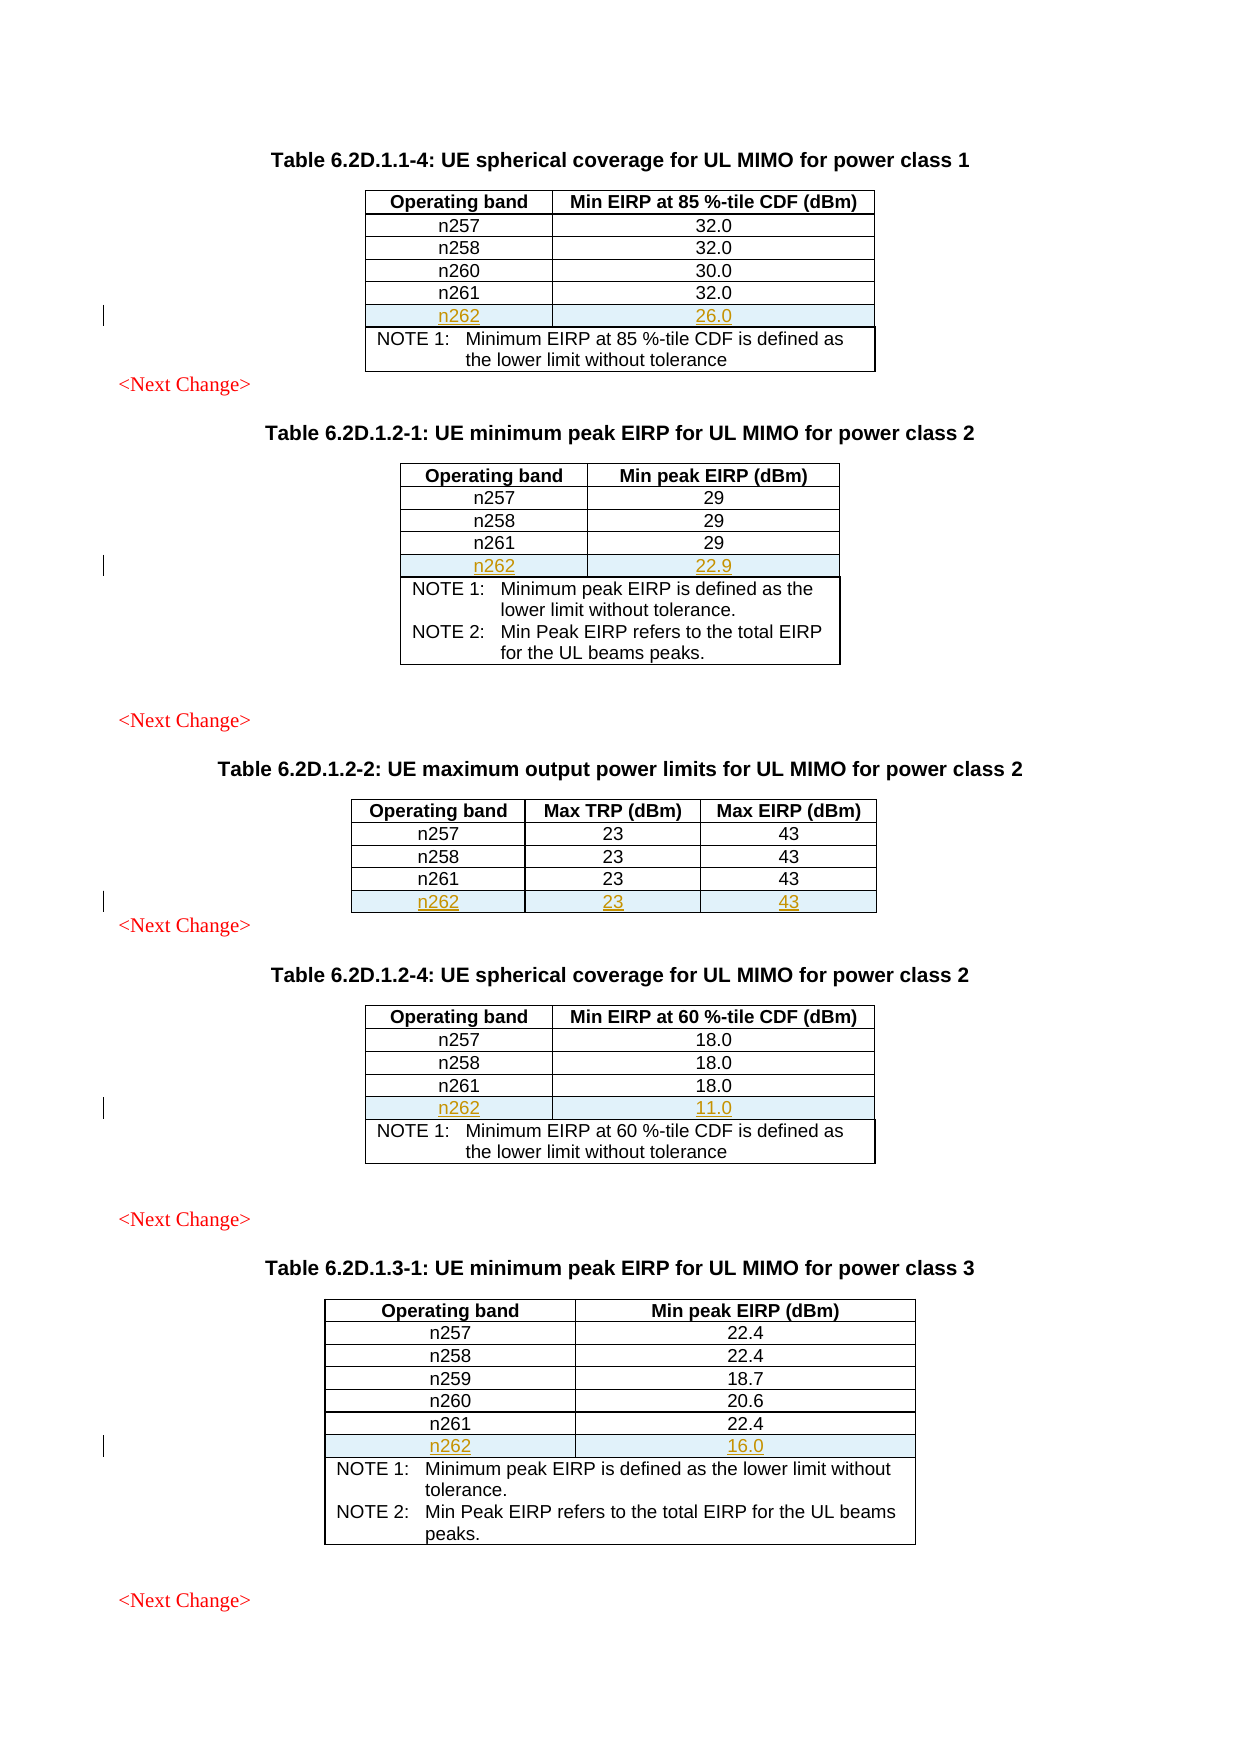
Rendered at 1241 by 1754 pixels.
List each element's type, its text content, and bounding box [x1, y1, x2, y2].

table_header Max TRP (dBm) [526, 800, 700, 822]
text <Next Change> [118, 707, 1122, 732]
table_cell 18.7 [576, 1367, 915, 1389]
table_cell n257 [366, 215, 552, 236]
table_cell n261 [326, 1413, 575, 1434]
text <Next Change> [118, 913, 1122, 937]
table_cell NOTE 1: Minimum peak EIRP is defined as the lower limit without tolerance. NOTE 2: Min Peak EIRP refers to the total EIRP for the UL beams peaks. [326, 1458, 915, 1544]
table_cell 18.0 [553, 1052, 874, 1073]
table_cell 18.0 [553, 1029, 874, 1051]
table_cell 32.0 [553, 215, 874, 236]
text <Next Change> [118, 1588, 1122, 1612]
table_cell 22.4 [576, 1413, 915, 1434]
table_cell NOTE 1: Minimum peak EIRP is defined as the lower limit without tolerance. NOTE 2: Min Peak EIRP refers to the total EIRP for the UL beams peaks. [401, 578, 839, 664]
table_cell 23 [526, 868, 700, 890]
table_cell n258 [326, 1345, 575, 1366]
table_cell NOTE 1: Minimum EIRP at 60 %-tile CDF is defined as the lower limit without tolerance [366, 1120, 874, 1163]
table_cell n260 [366, 260, 552, 281]
table_cell n261 [366, 1075, 552, 1096]
table_cell 43 [701, 846, 876, 867]
table_cell 22.4 [576, 1345, 915, 1366]
table_header Operating band [366, 191, 552, 213]
table_cell 20.6 [576, 1390, 915, 1411]
table_header Min peak EIRP (dBm) [576, 1300, 915, 1321]
table_cell NOTE 1: Minimum EIRP at 85 %-tile CDF is defined as the lower limit without tolerance [366, 328, 874, 371]
table_cell 30.0 [553, 260, 874, 281]
table_cell 32.0 [553, 237, 874, 258]
table_cell n259 [326, 1367, 575, 1389]
table_cell 23 [526, 846, 700, 867]
table_header Operating band [366, 1006, 552, 1028]
table_header Min EIRP at 85 %-tile CDF (dBm) [553, 191, 874, 213]
table_cell n261 [366, 282, 552, 304]
table_header Min peak EIRP (dBm) [588, 464, 839, 486]
table_cell n258 [352, 846, 524, 867]
table_cell 32.0 [553, 282, 874, 304]
table_cell n257 [326, 1322, 575, 1344]
table_header Min EIRP at 60 %-tile CDF (dBm) [553, 1006, 874, 1028]
text Table 6.2D.1.1-4: UE spherical coverage for UL MIMO for power class 1 [118, 147, 1122, 171]
table_cell n257 [352, 823, 524, 844]
table_cell n258 [401, 510, 587, 531]
table_header Operating band [326, 1300, 575, 1321]
text Table 6.2D.1.2-2: UE maximum output power limits for UL MIMO for power class 2 [118, 757, 1122, 781]
table_cell 43 [701, 868, 876, 890]
table_cell n261 [352, 868, 524, 890]
table_cell n261 [401, 532, 587, 554]
table_cell 18.0 [553, 1075, 874, 1096]
text <Next Change> [118, 372, 1122, 396]
table_header Operating band [352, 800, 524, 822]
text <Next Change> [118, 1207, 1122, 1231]
text Table 6.2D.1.2-1: UE minimum peak EIRP for UL MIMO for power class 2 [118, 421, 1122, 444]
text Table 6.2D.1.3-1: UE minimum peak EIRP for UL MIMO for power class 3 [118, 1256, 1122, 1280]
table_cell n257 [401, 487, 587, 508]
table_header Operating band [401, 464, 587, 486]
table_cell 29 [588, 532, 839, 554]
table_cell 43 [701, 823, 876, 844]
table_cell n258 [366, 237, 552, 258]
table_cell n260 [326, 1390, 575, 1411]
text Table 6.2D.1.2-4: UE spherical coverage for UL MIMO for power class 2 [118, 962, 1122, 986]
table_cell n258 [366, 1052, 552, 1073]
table_header Max EIRP (dBm) [701, 800, 876, 822]
table_cell 29 [588, 487, 839, 508]
table_cell 23 [526, 823, 700, 844]
table_cell 22.4 [576, 1322, 915, 1344]
table_cell 29 [588, 510, 839, 531]
table_cell n257 [366, 1029, 552, 1051]
